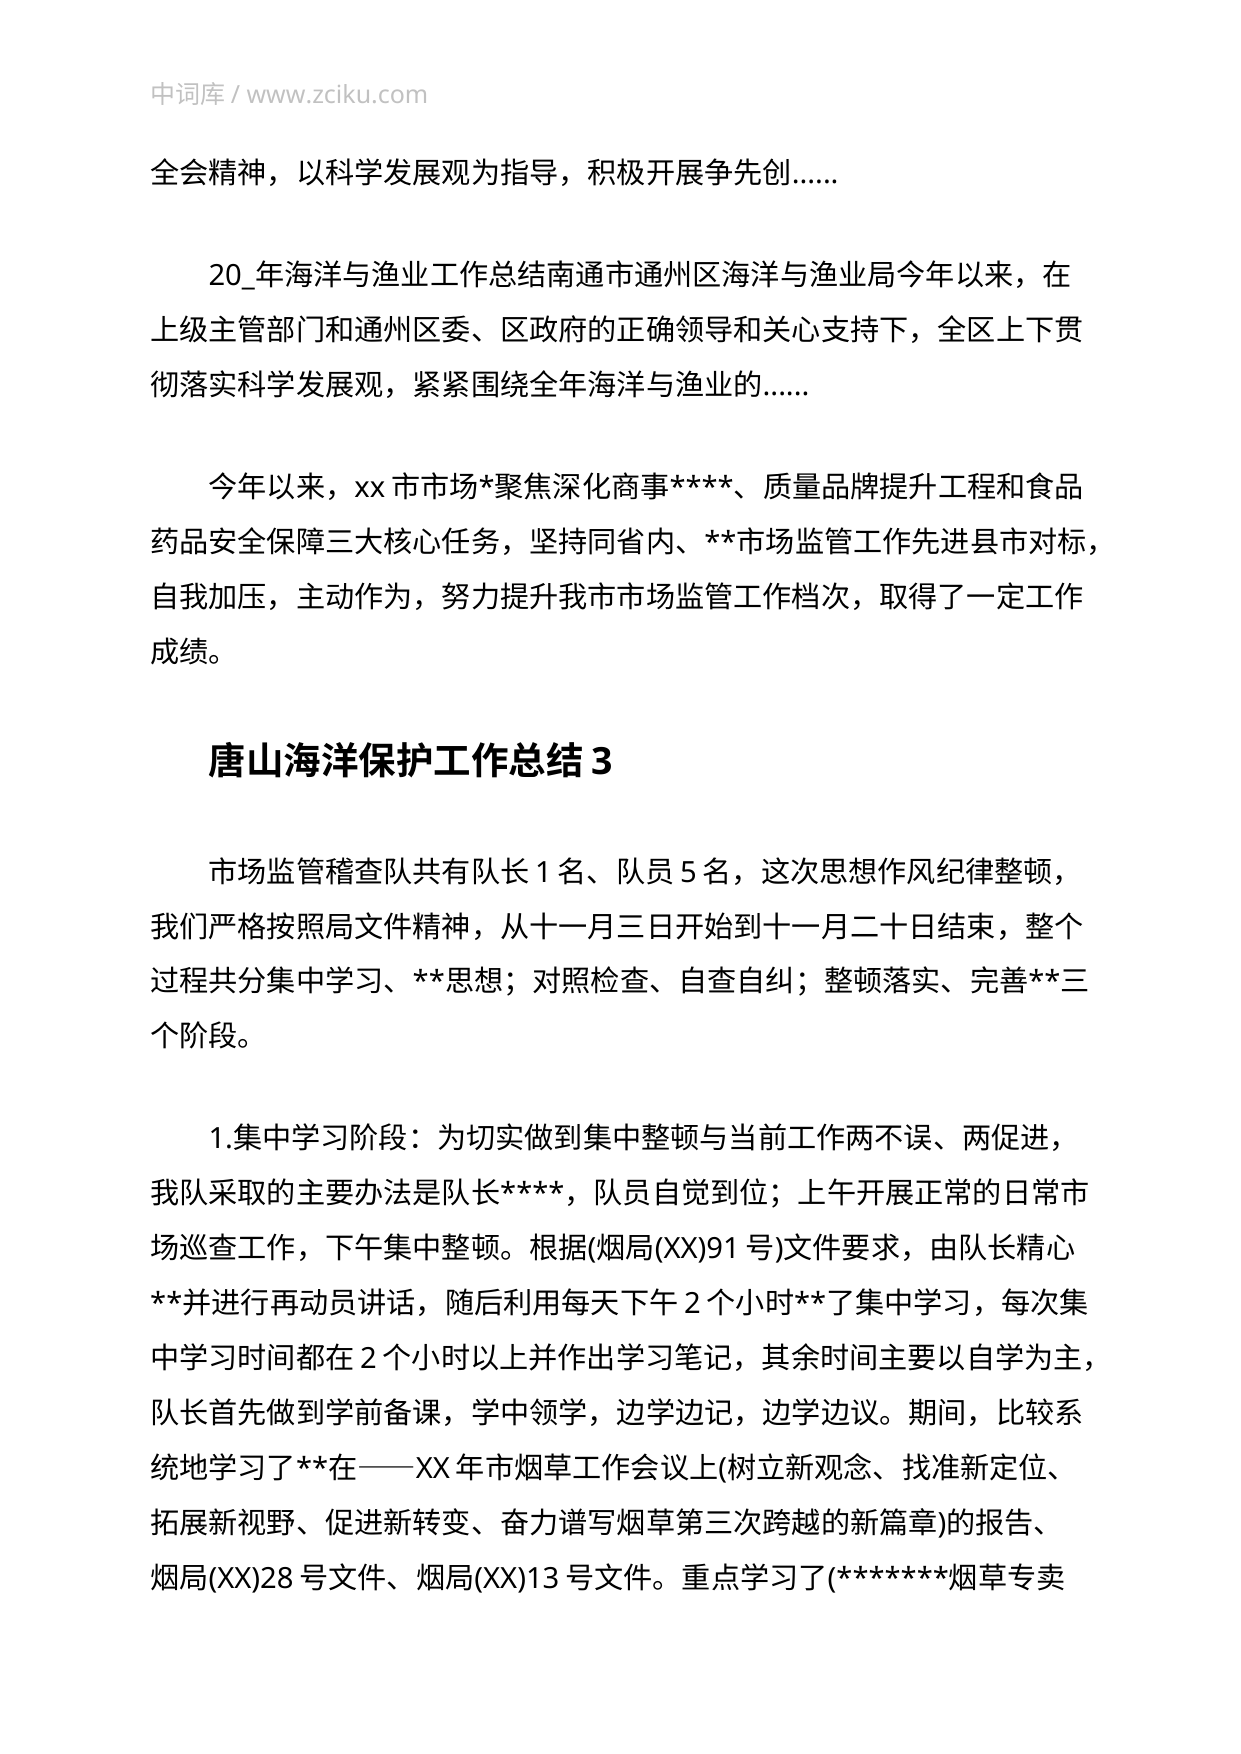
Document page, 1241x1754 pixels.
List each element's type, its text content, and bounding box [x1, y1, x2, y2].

text 20_年海洋与渔业工作总结南通市通州区海洋与渔业局今年以来，在上级主管部门和通州区委、区政府的正确领导和关心支持下，全区上下贯彻落实科学发展观，紧紧围绕全年海洋与渔业的...... [150, 252, 1090, 404]
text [150, 150, 1090, 192]
text 唐山海洋保护工作总结3 [150, 731, 1090, 785]
text 今年以来，xx市市场*聚焦深化商事****、质量品牌提升工程和食品药品安全保障三大核心任务，坚持同省内、**市场监管工作先进县市对标，自我加压，主动作为，努力提升我市市场监管工作档次，取得了一定工作成绩。 [150, 464, 1090, 671]
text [150, 1115, 1090, 1597]
text 市场监管稽查队共有队长1名、队员5名，这次思想作风纪律整顿，我们严格按照局文件精神，从十一月三日开始到十一月二十日结束，整个过程共分集中学习、**思想；对照检查、自查自纠；整顿落实、完善**三个阶段。 [150, 848, 1090, 1055]
